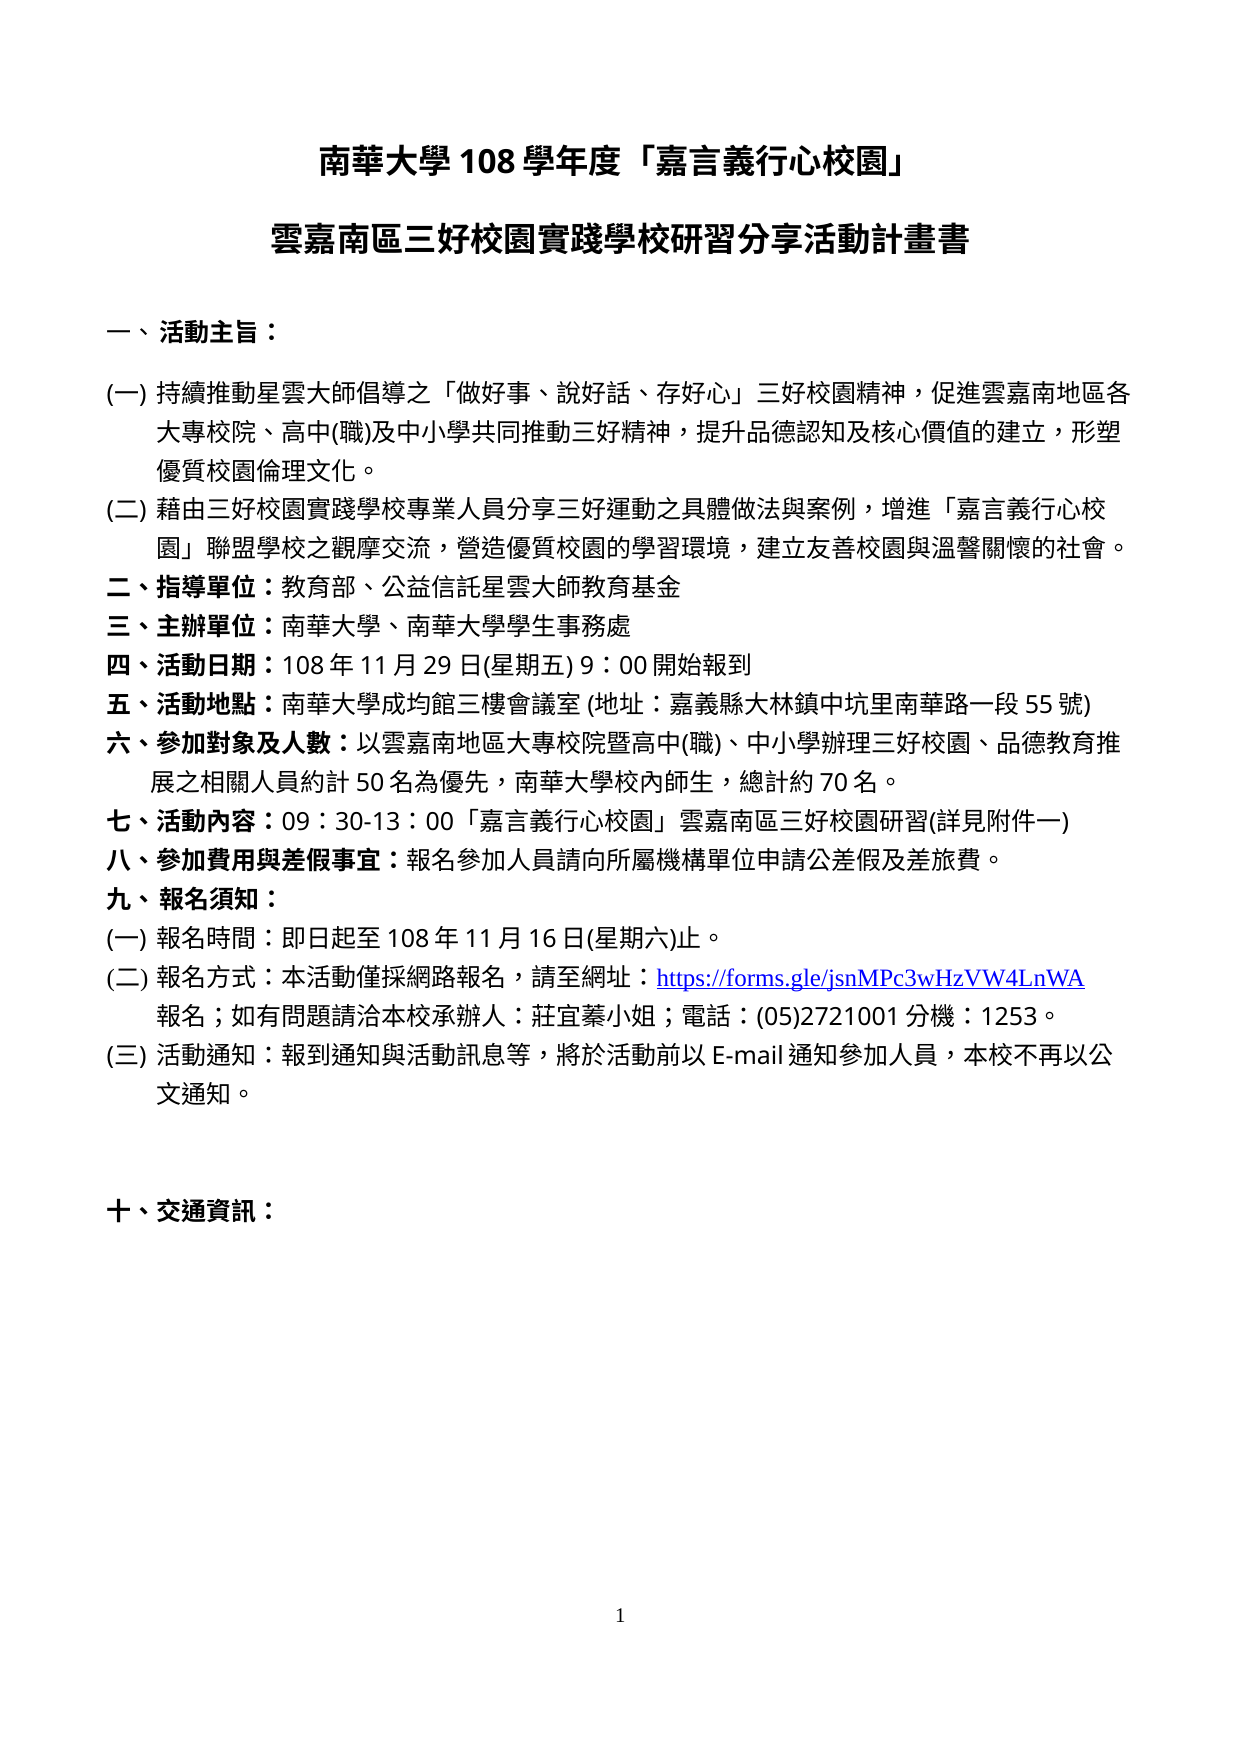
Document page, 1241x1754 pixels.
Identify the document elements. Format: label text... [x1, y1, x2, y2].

text 六、參加對象及人數：以雲嘉南地區大專校院暨高中(職)、中小學辦理三好校園、品德教育推展之相關人員約計50名為優先，南華大學校內師生，總計約70名。 [106, 722, 1134, 800]
text 四、活動日期：108年11月29 日(星期五) 9：00開始報到 [106, 644, 1134, 683]
text 報名；如有問題請洽本校承辦人：莊宜蓁小姐；電話：(05)2721001分機：1253。 [156, 995, 1134, 1034]
text 八、參加費用與差假事宜：報名參加人員請向所屬機構單位申請公差假及差旅費。 [106, 839, 1134, 878]
list 活動主旨： [106, 295, 1134, 353]
text 雲嘉南區三好校園實踐學校研習分享活動計畫書 [106, 198, 1134, 276]
text 十、交通資訊： [106, 1190, 1134, 1229]
list 報名時間：即日起至108年11月16日(星期六)止。 [106, 917, 1134, 956]
text 二、指導單位：教育部、公益信託星雲大師教育基金 [106, 567, 1134, 606]
list 報名須知： [106, 878, 1134, 917]
text 三、主辦單位：南華大學、南華大學學生事務處 [106, 606, 1134, 644]
list 活動通知：報到通知與活動訊息等，將於活動前以E-mail通知參加人員，本校不再以公文通知。 [106, 1034, 1134, 1112]
list 持續推動星雲大師倡導之「做好事、說好話、存好心」三好校園精神，促進雲嘉南地區各大專校院、高中(職)及中小學共同推動三好精神，提升品德認知及核心價值的建立，形塑優質校園倫理文化。 [106, 372, 1134, 489]
list 報名方式：本活動僅採網路報名，請至網址：https://forms.gle/jsnMPc3wHzVW4LnWA [106, 956, 1134, 995]
text 五、活動地點：南華大學成均館三樓會議室 (地址：嘉義縣大林鎮中坑里南華路一段55號) [106, 683, 1134, 722]
text 七、活動內容：09：30-13：00「嘉言義行心校園」雲嘉南區三好校園研習(詳見附件一) [106, 800, 1134, 839]
list 藉由三好校園實踐學校專業人員分享三好運動之具體做法與案例，增進「嘉言義行心校園」聯盟學校之觀摩交流，營造優質校園的學習環境，建立友善校園與溫韾關懷的社會。 [106, 489, 1134, 567]
text 南華大學108學年度「嘉言義行心校園」 [106, 120, 1134, 198]
